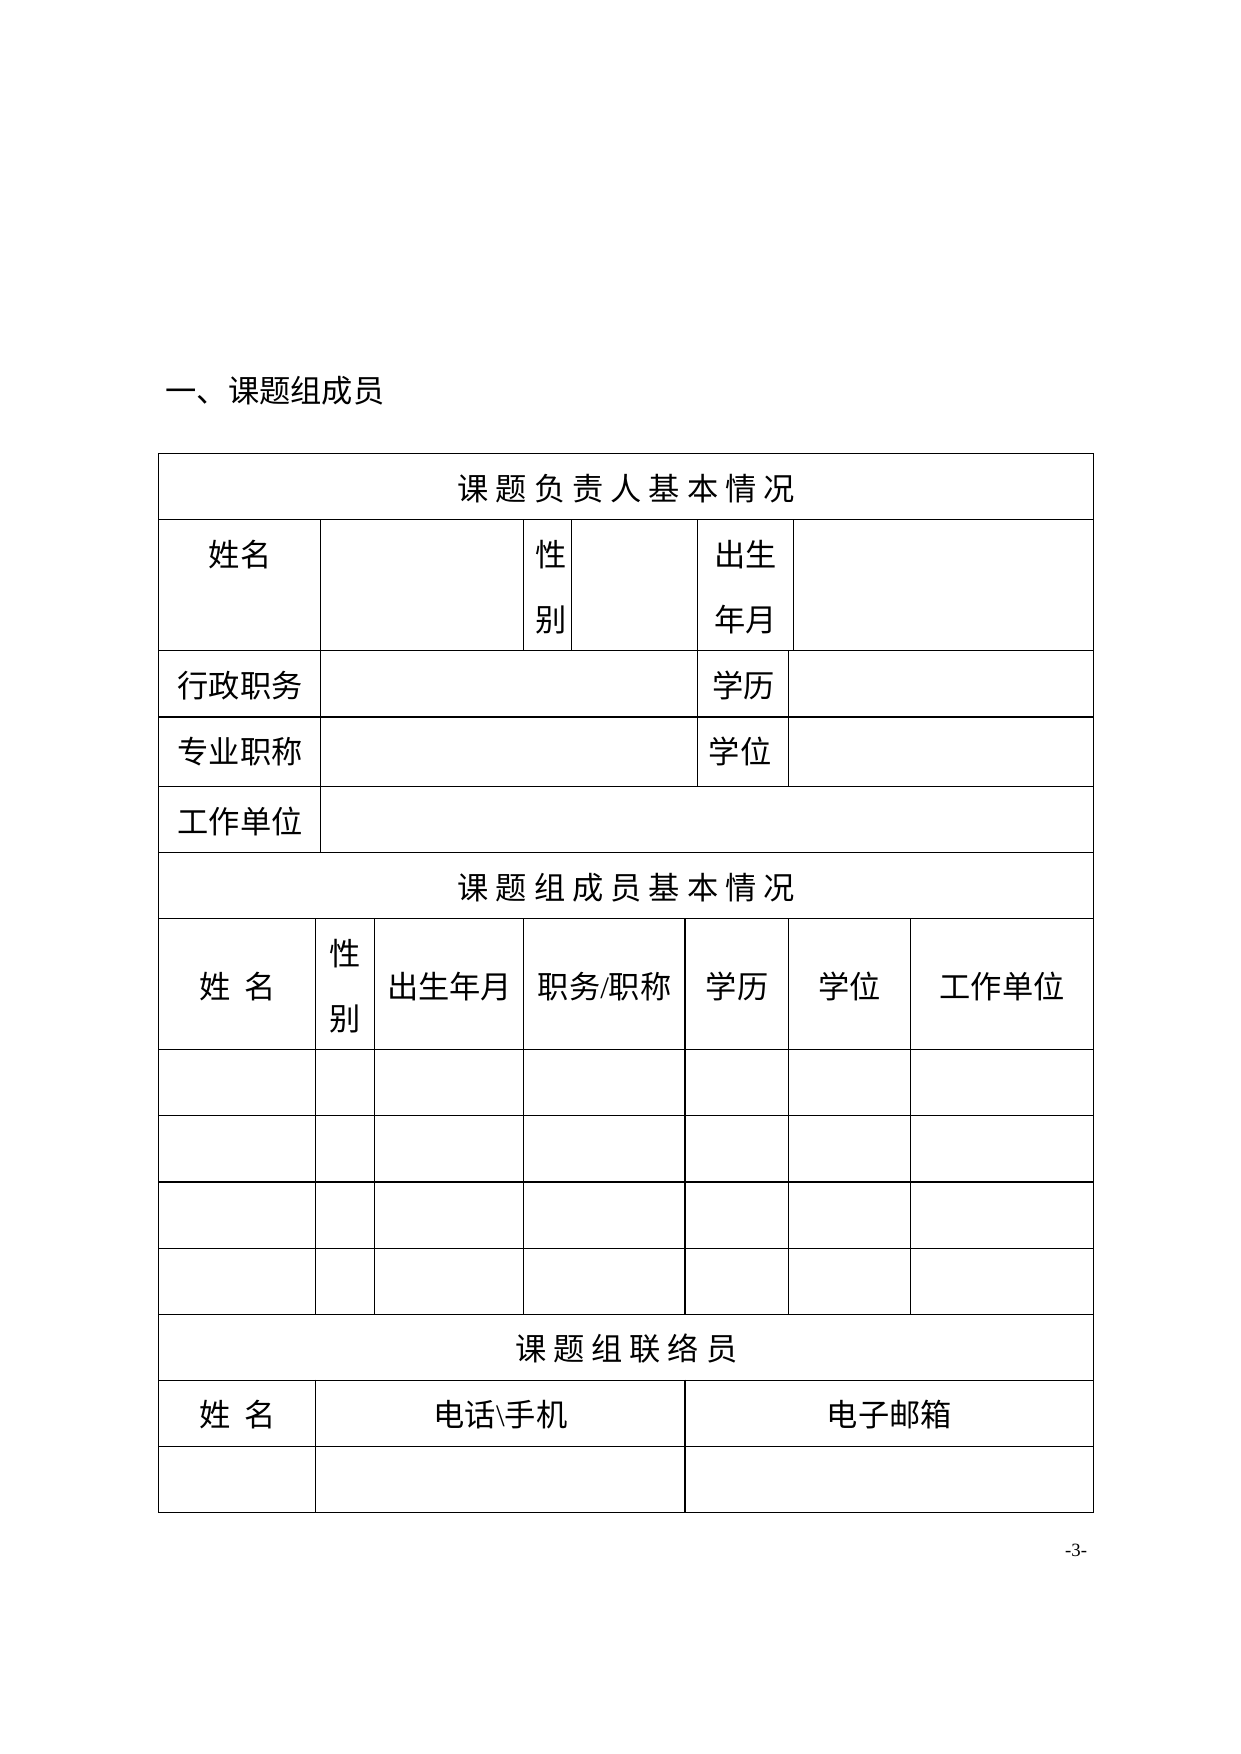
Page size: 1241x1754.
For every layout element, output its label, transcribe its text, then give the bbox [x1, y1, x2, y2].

table_cell 电子邮箱 [686, 1381, 1093, 1446]
table_cell [686, 1249, 788, 1313]
table_cell 出生年月 [375, 919, 523, 1049]
table_cell 工作单位 [159, 787, 320, 852]
table_cell [686, 1116, 788, 1181]
table_cell [686, 1050, 788, 1115]
table_cell [316, 1183, 374, 1247]
table_cell [159, 1447, 315, 1512]
table_cell [794, 520, 1093, 650]
table_cell [159, 1116, 315, 1181]
table_cell 姓 名 [159, 1381, 315, 1446]
table_cell 电话\手机 [316, 1381, 684, 1446]
table_cell [789, 1183, 910, 1247]
table_cell [321, 718, 697, 786]
table_cell 学位 [789, 919, 910, 1049]
table_cell [789, 651, 1093, 716]
table_cell [911, 1050, 1093, 1115]
table_cell [316, 1249, 374, 1313]
list 课题组成员 [165, 356, 1087, 421]
table_cell 专业职称 [159, 718, 320, 786]
table_cell [524, 1116, 684, 1181]
table_cell 姓名 [159, 520, 320, 650]
table_cell 职务/职称 [524, 919, 684, 1049]
table_cell [789, 1249, 910, 1313]
table_cell [911, 1249, 1093, 1313]
table_cell [321, 520, 523, 650]
table_header 课 题 负 责 人 基 本 情 况 [159, 454, 1093, 519]
table_cell 性别 [316, 919, 374, 1049]
table_cell 学历 [686, 919, 788, 1049]
table_cell [686, 1183, 788, 1247]
table_cell 行政职务 [159, 651, 320, 716]
table_cell [524, 1183, 684, 1247]
table_cell 课 题 组 成 员 基 本 情 况 [159, 853, 1093, 918]
table_cell [159, 1183, 315, 1247]
table_cell [375, 1183, 523, 1247]
table_cell [159, 1249, 315, 1313]
table_cell [316, 1050, 374, 1115]
table_cell [789, 1050, 910, 1115]
table_cell 姓 名 [159, 919, 315, 1049]
table_cell [524, 1050, 684, 1115]
table_cell 出生年月 [698, 520, 793, 650]
table_cell [686, 1447, 1093, 1512]
table_cell [321, 651, 697, 716]
table_cell 课 题 组 联 络 员 [159, 1315, 1093, 1379]
table_cell [375, 1116, 523, 1181]
table_cell [375, 1050, 523, 1115]
table_cell 工作单位 [911, 919, 1093, 1049]
table_cell 学位 [698, 718, 788, 786]
table_cell [159, 1050, 315, 1115]
table_cell [572, 520, 697, 650]
table_cell [911, 1183, 1093, 1247]
table_cell [316, 1116, 374, 1181]
table_cell 性别 [524, 520, 571, 650]
table_cell [316, 1447, 684, 1512]
table_cell [789, 1116, 910, 1181]
table_cell [321, 787, 1093, 852]
table_cell [911, 1116, 1093, 1181]
table_cell 学历 [698, 651, 788, 716]
table_cell [524, 1249, 684, 1313]
table_cell [789, 718, 1093, 786]
table_cell [375, 1249, 523, 1313]
